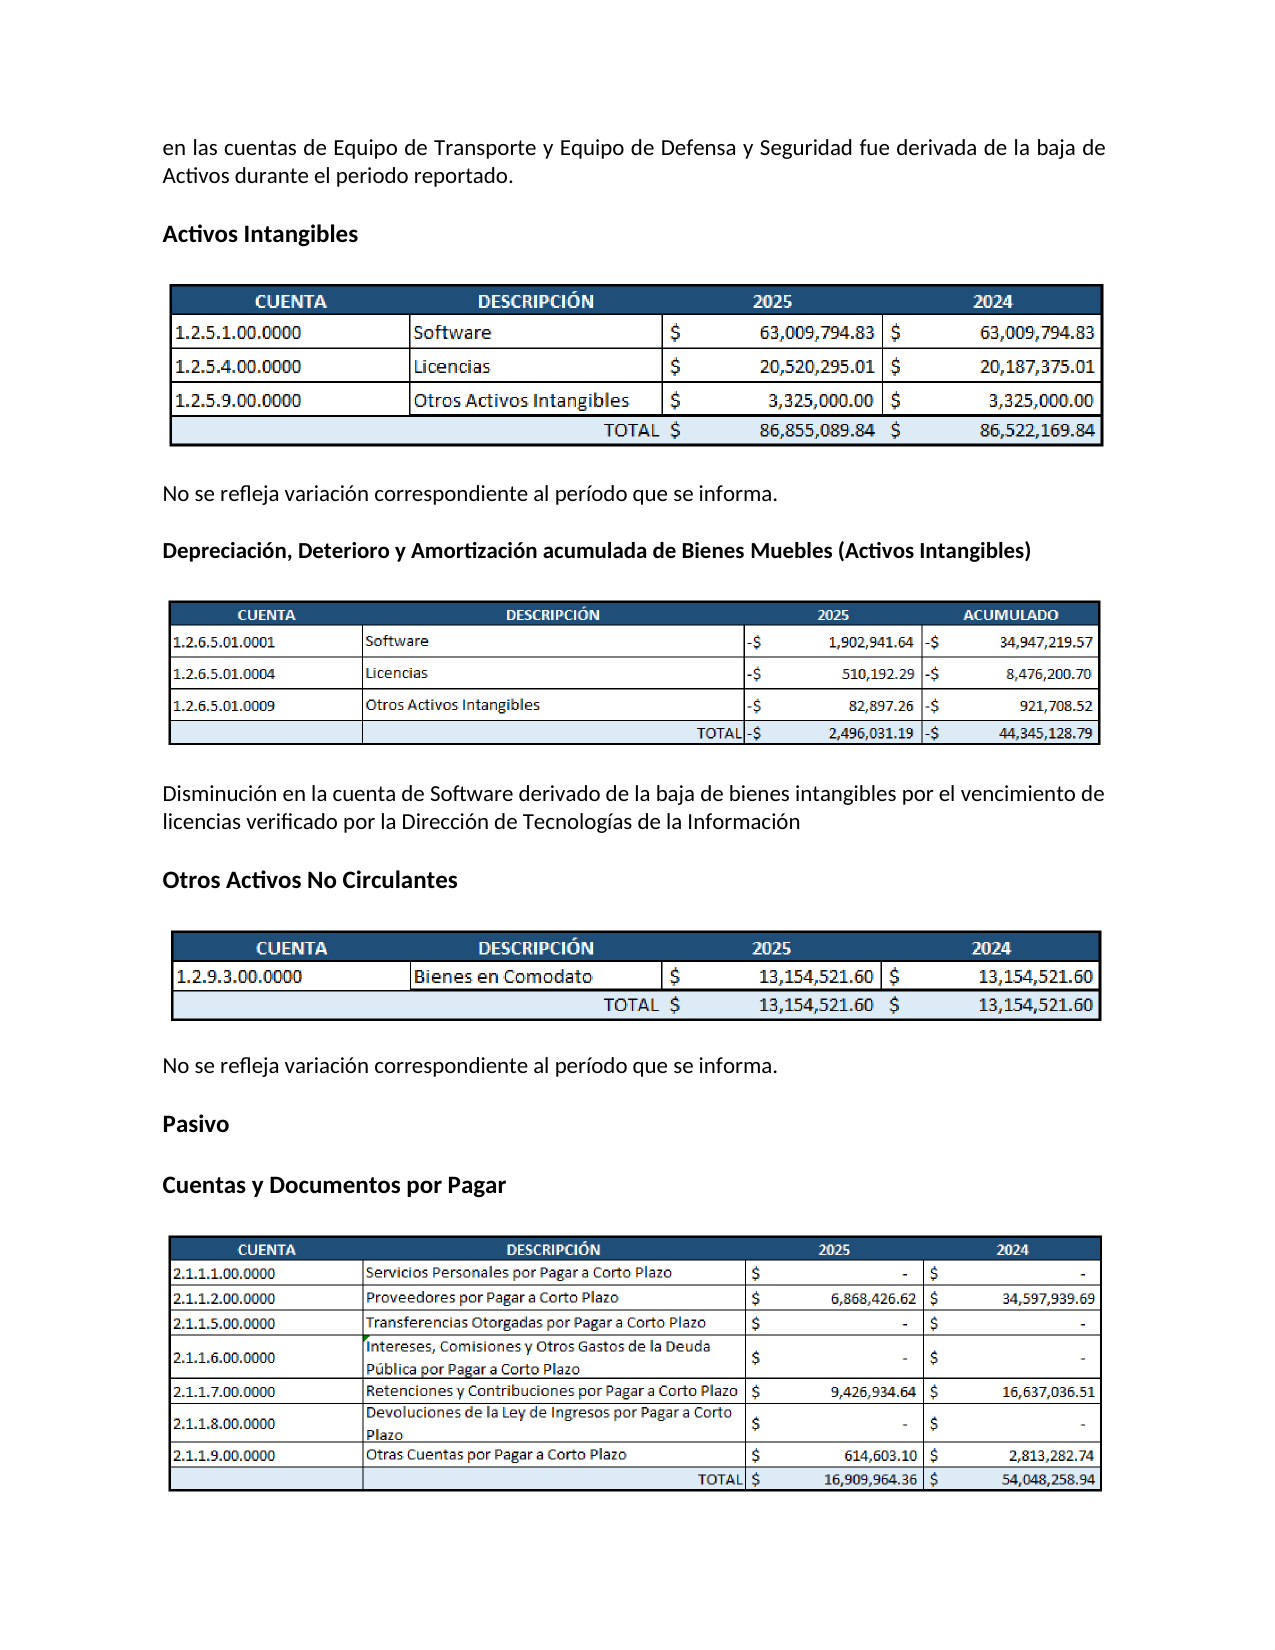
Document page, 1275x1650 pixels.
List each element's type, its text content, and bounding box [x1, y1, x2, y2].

picture [162, 923, 1108, 1023]
text Pasivo [162, 1108, 1107, 1139]
text Disminución en la cuenta de Software derivado de la baja de bienes intangibles por el vencimiento de licencias verificado por la Dirección de Tecnologías de la Información [162, 779, 1107, 835]
picture [162, 593, 1108, 750]
picture [162, 1229, 1108, 1494]
text No se refleja variación correspondiente al período que se informa. [162, 1051, 1107, 1079]
text Depreciación, Deterioro y Amortización acumulada de Bienes Muebles (Activos Intangibles) [162, 536, 1107, 564]
picture [162, 277, 1108, 451]
text Activos Intangibles [162, 218, 1107, 249]
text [162, 133, 1107, 189]
text Cuentas y Documentos por Pagar [162, 1169, 1107, 1200]
text Otros Activos No Circulantes [162, 864, 1107, 894]
text No se refleja variación correspondiente al período que se informa. [162, 479, 1107, 507]
